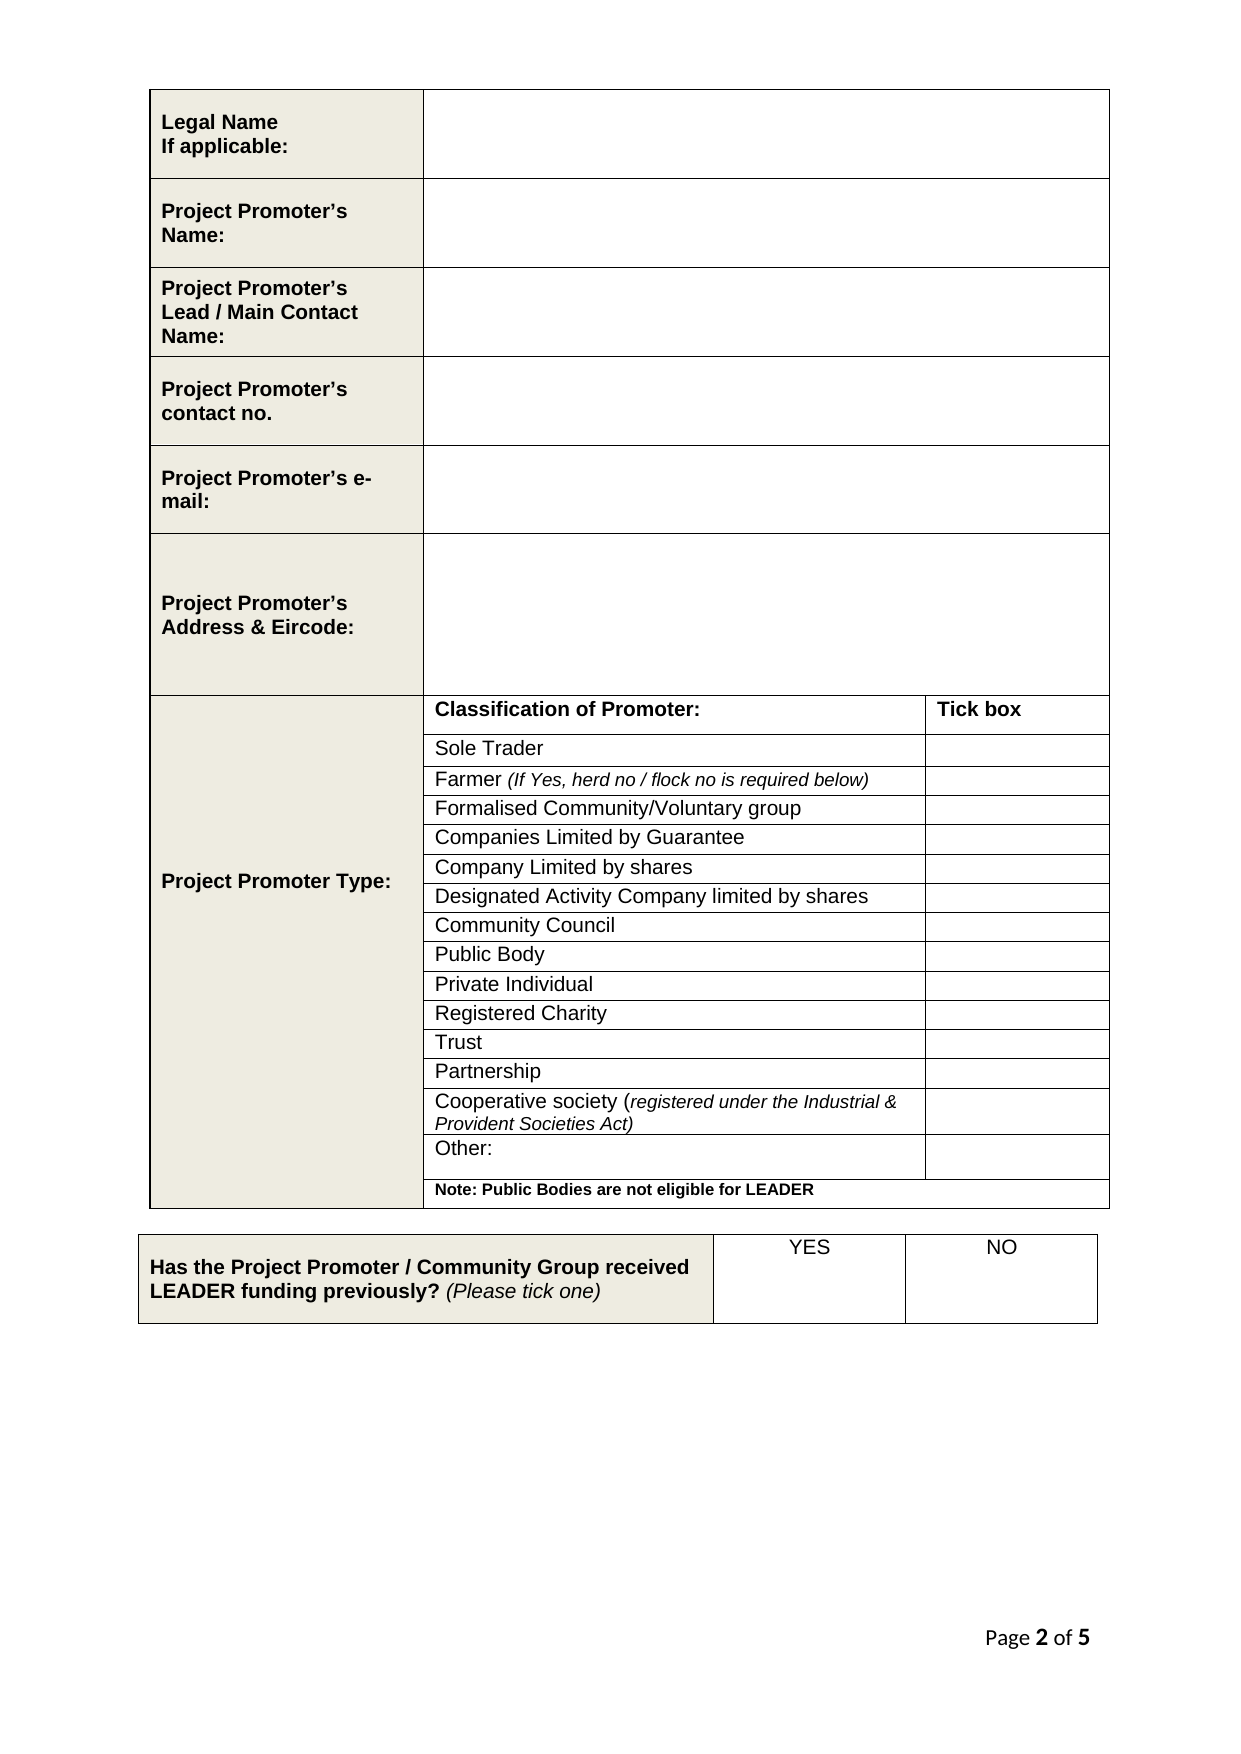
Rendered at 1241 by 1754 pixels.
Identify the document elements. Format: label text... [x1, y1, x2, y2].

table_cell [926, 1030, 1109, 1058]
table_cell Tick box [926, 696, 1109, 734]
table_cell [424, 446, 1109, 533]
table_cell Project Promoter’s Address & Eircode: [151, 534, 423, 695]
table_cell Project Promoter Type: [151, 696, 423, 1208]
table_cell Community Council [424, 913, 925, 941]
table_header Has the Project Promoter / Community Group received LEADER funding previously? (Please tick one) [139, 1235, 713, 1323]
table_cell [926, 735, 1109, 766]
table_cell Private Individual [424, 972, 925, 1000]
table_cell Companies Limited by Guarantee [424, 825, 925, 853]
table_cell [424, 179, 1109, 267]
table_cell Note: Public Bodies are not eligible for LEADER [424, 1180, 1109, 1208]
table_cell Classification of Promoter: [424, 696, 925, 734]
table_cell [926, 884, 1109, 912]
table_cell [926, 942, 1109, 971]
table_cell Project Promoter’s Lead / Main Contact Name: [151, 268, 423, 356]
table_cell Company Limited by shares [424, 855, 925, 883]
table_cell [926, 1135, 1109, 1179]
table_cell [926, 767, 1109, 795]
table_cell [424, 268, 1109, 356]
table_cell [926, 1059, 1109, 1088]
table_cell [926, 825, 1109, 853]
table_cell Trust [424, 1030, 925, 1058]
table_cell [926, 1001, 1109, 1029]
table_header YES [714, 1235, 905, 1323]
table_cell Project Promoter’s Name: [151, 179, 423, 267]
table_cell Sole Trader [424, 735, 925, 766]
table_cell [926, 1089, 1109, 1134]
table_cell [424, 90, 1109, 178]
table_cell Legal Name If applicable: [151, 90, 423, 178]
table_cell Farmer (If Yes, herd no / flock no is required below) [424, 767, 925, 795]
table_cell Designated Activity Company limited by shares [424, 884, 925, 912]
table_cell Other: [424, 1135, 925, 1179]
table_cell Partnership [424, 1059, 925, 1088]
table_cell [926, 913, 1109, 941]
table_cell Formalised Community/Voluntary group [424, 796, 925, 824]
table_cell [926, 972, 1109, 1000]
table_cell [926, 796, 1109, 824]
table_header NO [906, 1235, 1097, 1323]
table_cell Project Promoter’s contact no. [151, 357, 423, 444]
table_cell [424, 357, 1109, 444]
table_cell Registered Charity [424, 1001, 925, 1029]
table_cell Public Body [424, 942, 925, 971]
table_cell Project Promoter’s e-mail: [151, 446, 423, 533]
table_cell [424, 534, 1109, 695]
table_cell Cooperative society (registered under the Industrial & Provident Societies Act) [424, 1089, 925, 1134]
table_cell [926, 855, 1109, 883]
